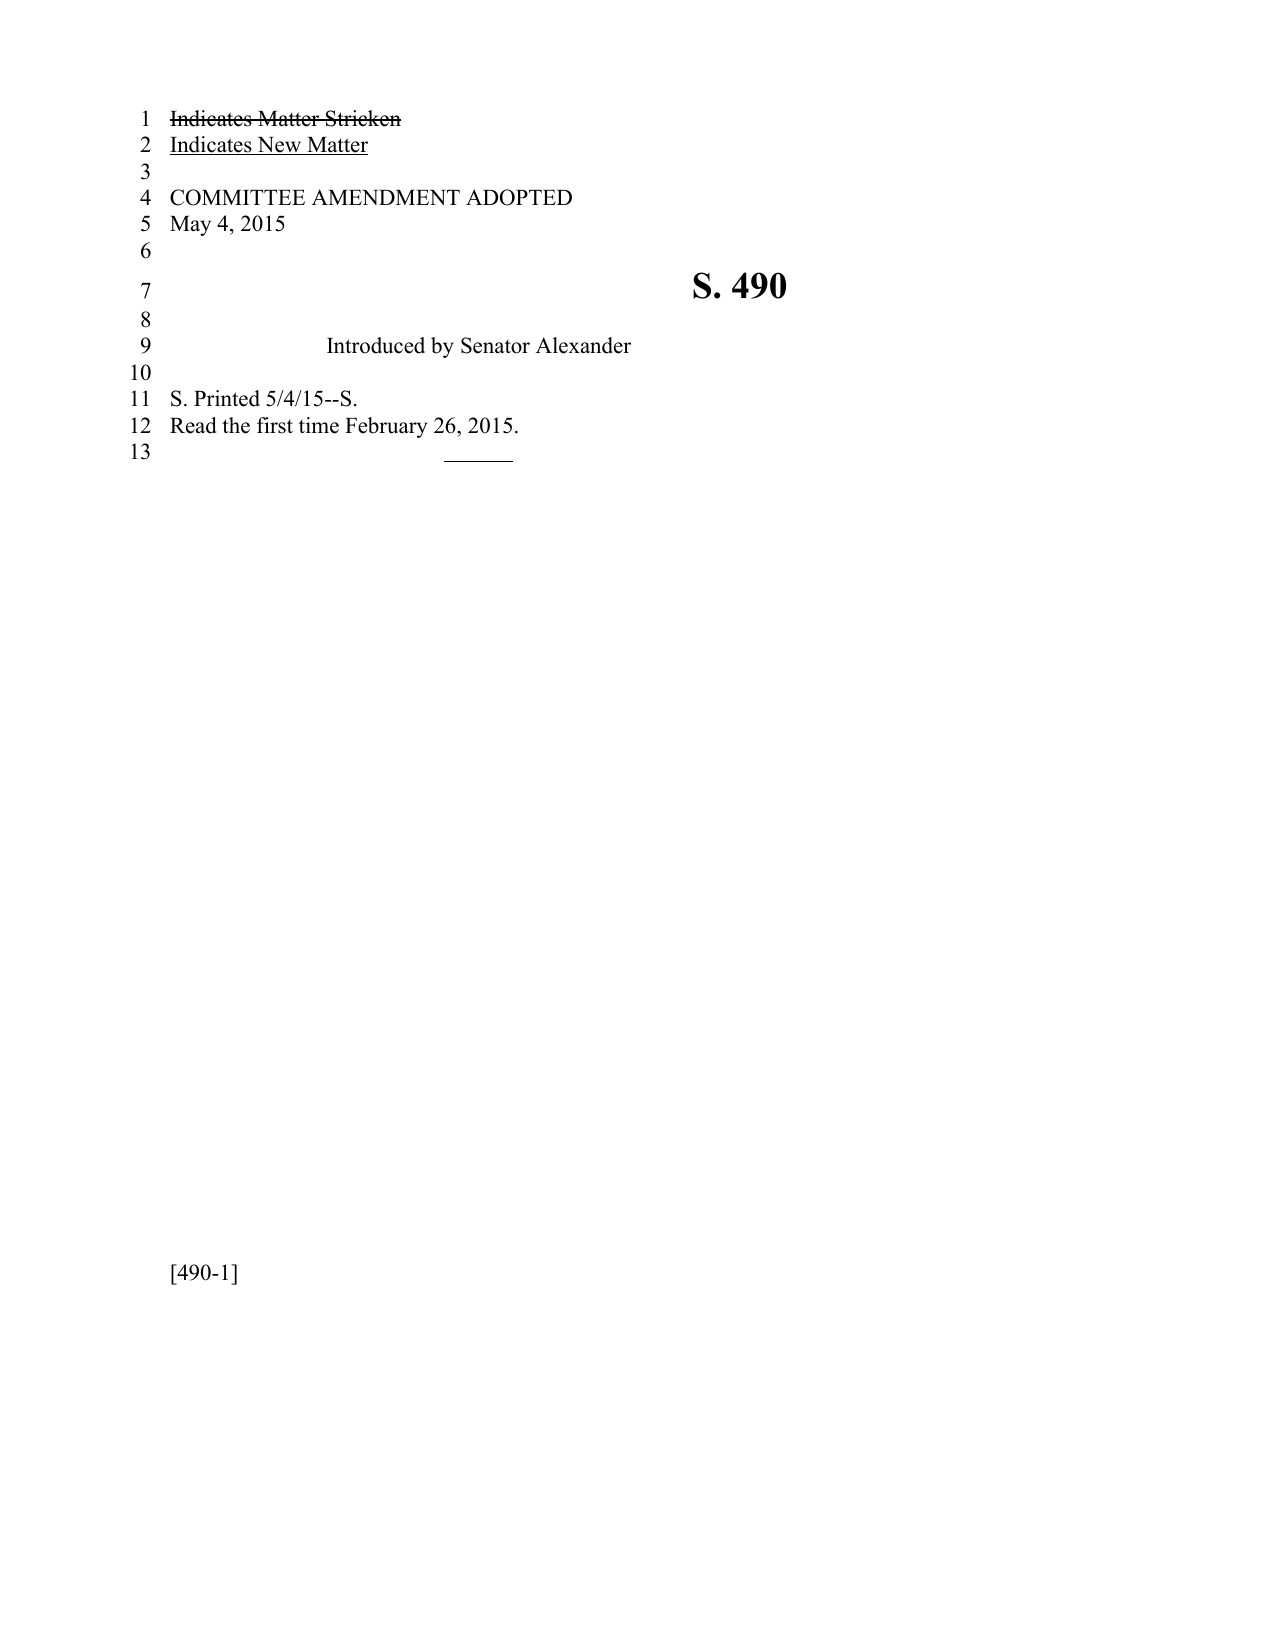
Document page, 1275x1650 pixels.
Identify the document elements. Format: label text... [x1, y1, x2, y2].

text COMMITTEE AMENDMENT ADOPTED [169, 184, 787, 210]
text May 4, 2015 [169, 210, 787, 237]
text Indicates New Matter [169, 131, 787, 158]
text Read the first time February 26, 2015. [169, 412, 787, 438]
text S. Printed 5/4/15--S. [169, 385, 787, 412]
text S. 490 [169, 263, 787, 306]
text Indicates Matter Stricken [169, 105, 787, 131]
text Introduced by Senator Alexander [169, 333, 787, 359]
